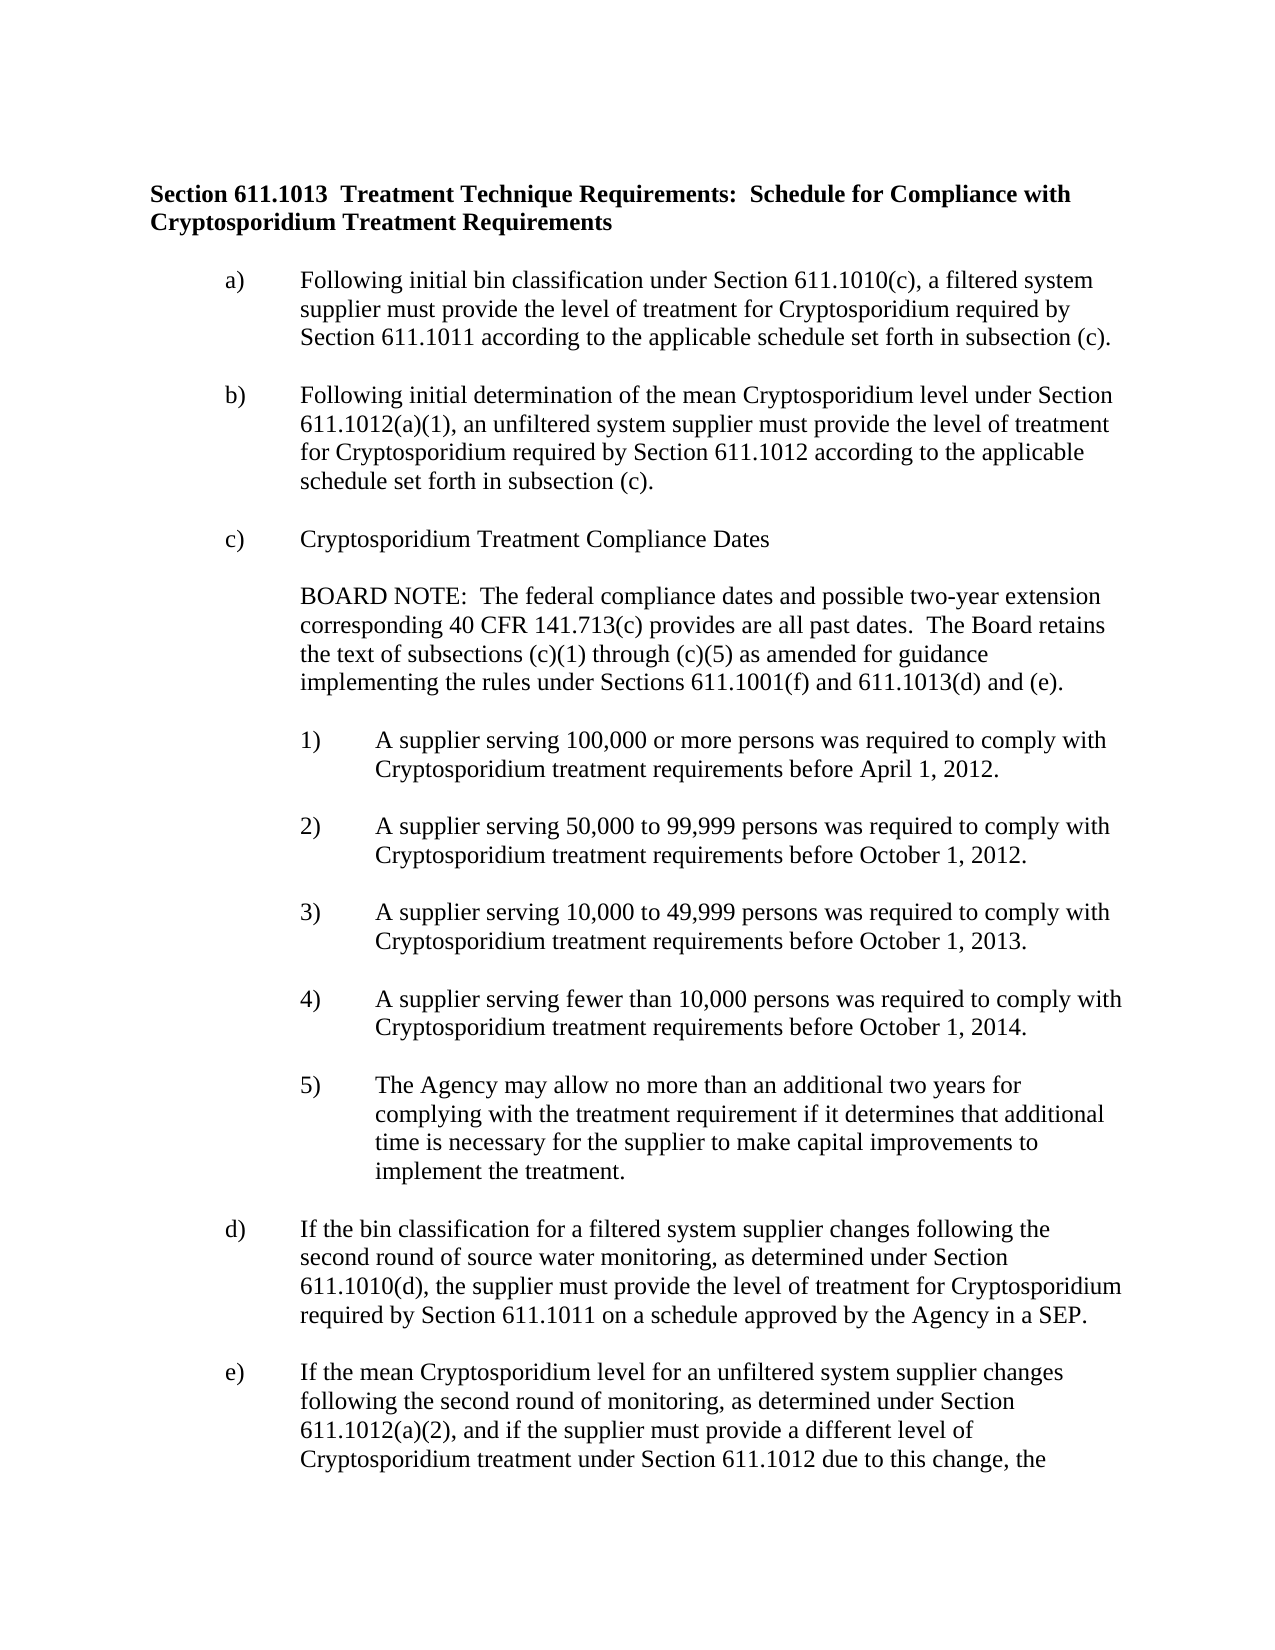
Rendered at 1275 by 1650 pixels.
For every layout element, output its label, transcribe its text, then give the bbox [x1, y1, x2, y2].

text 3) A supplier serving 10,000 to 49,999 persons was required to comply with Cryptosporidium treatment requirements before October 1, 2013. [300, 897, 1125, 955]
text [225, 1357, 1125, 1472]
text c) Cryptosporidium Treatment Compliance Dates [225, 524, 1125, 552]
text Section 611.1013 Treatment Technique Requirements: Schedule for Compliance with Cryptosporidium Treatment Requirements [150, 179, 1125, 236]
text 4) A supplier serving fewer than 10,000 persons was required to comply with Cryptosporidium treatment requirements before October 1, 2014. [300, 984, 1125, 1041]
text 2) A supplier serving 50,000 to 99,999 persons was required to comply with Cryptosporidium treatment requirements before October 1, 2012. [300, 811, 1125, 869]
text a) Following initial bin classification under Section 611.1010(c), a filtered system supplier must provide the level of treatment for Cryptosporidium required by Section 611.1011 according to the applicable schedule set forth in subsection (c). [225, 265, 1125, 351]
text b) Following initial determination of the mean Cryptosporidium level under Section 611.1012(a)(1), an unfiltered system supplier must provide the level of treatment for Cryptosporidium required by Section 611.1012 according to the applicable schedule set forth in subsection (c). [225, 380, 1125, 495]
text d) If the bin classification for a filtered system supplier changes following the second round of source water monitoring, as determined under Section 611.1010(d), the supplier must provide the level of treatment for Cryptosporidium required by Section 611.1011 on a schedule approved by the Agency in a SEP. [225, 1214, 1125, 1329]
text 5) The Agency may allow no more than an additional two years for complying with the treatment requirement if it determines that additional time is necessary for the supplier to make capital improvements to implement the treatment. [300, 1070, 1125, 1185]
text 1) A supplier serving 100,000 or more persons was required to comply with Cryptosporidium treatment requirements before April 1, 2012. [300, 725, 1125, 782]
text BOARD NOTE: The federal compliance dates and possible two-year extension corresponding 40 CFR 141.713(c) provides are all past dates. The Board retains the text of subsections (c)(1) through (c)(5) as amended for guidance implementing the rules under Sections 611.1001(f) and 611.1013(d) and (e). [300, 581, 1125, 696]
